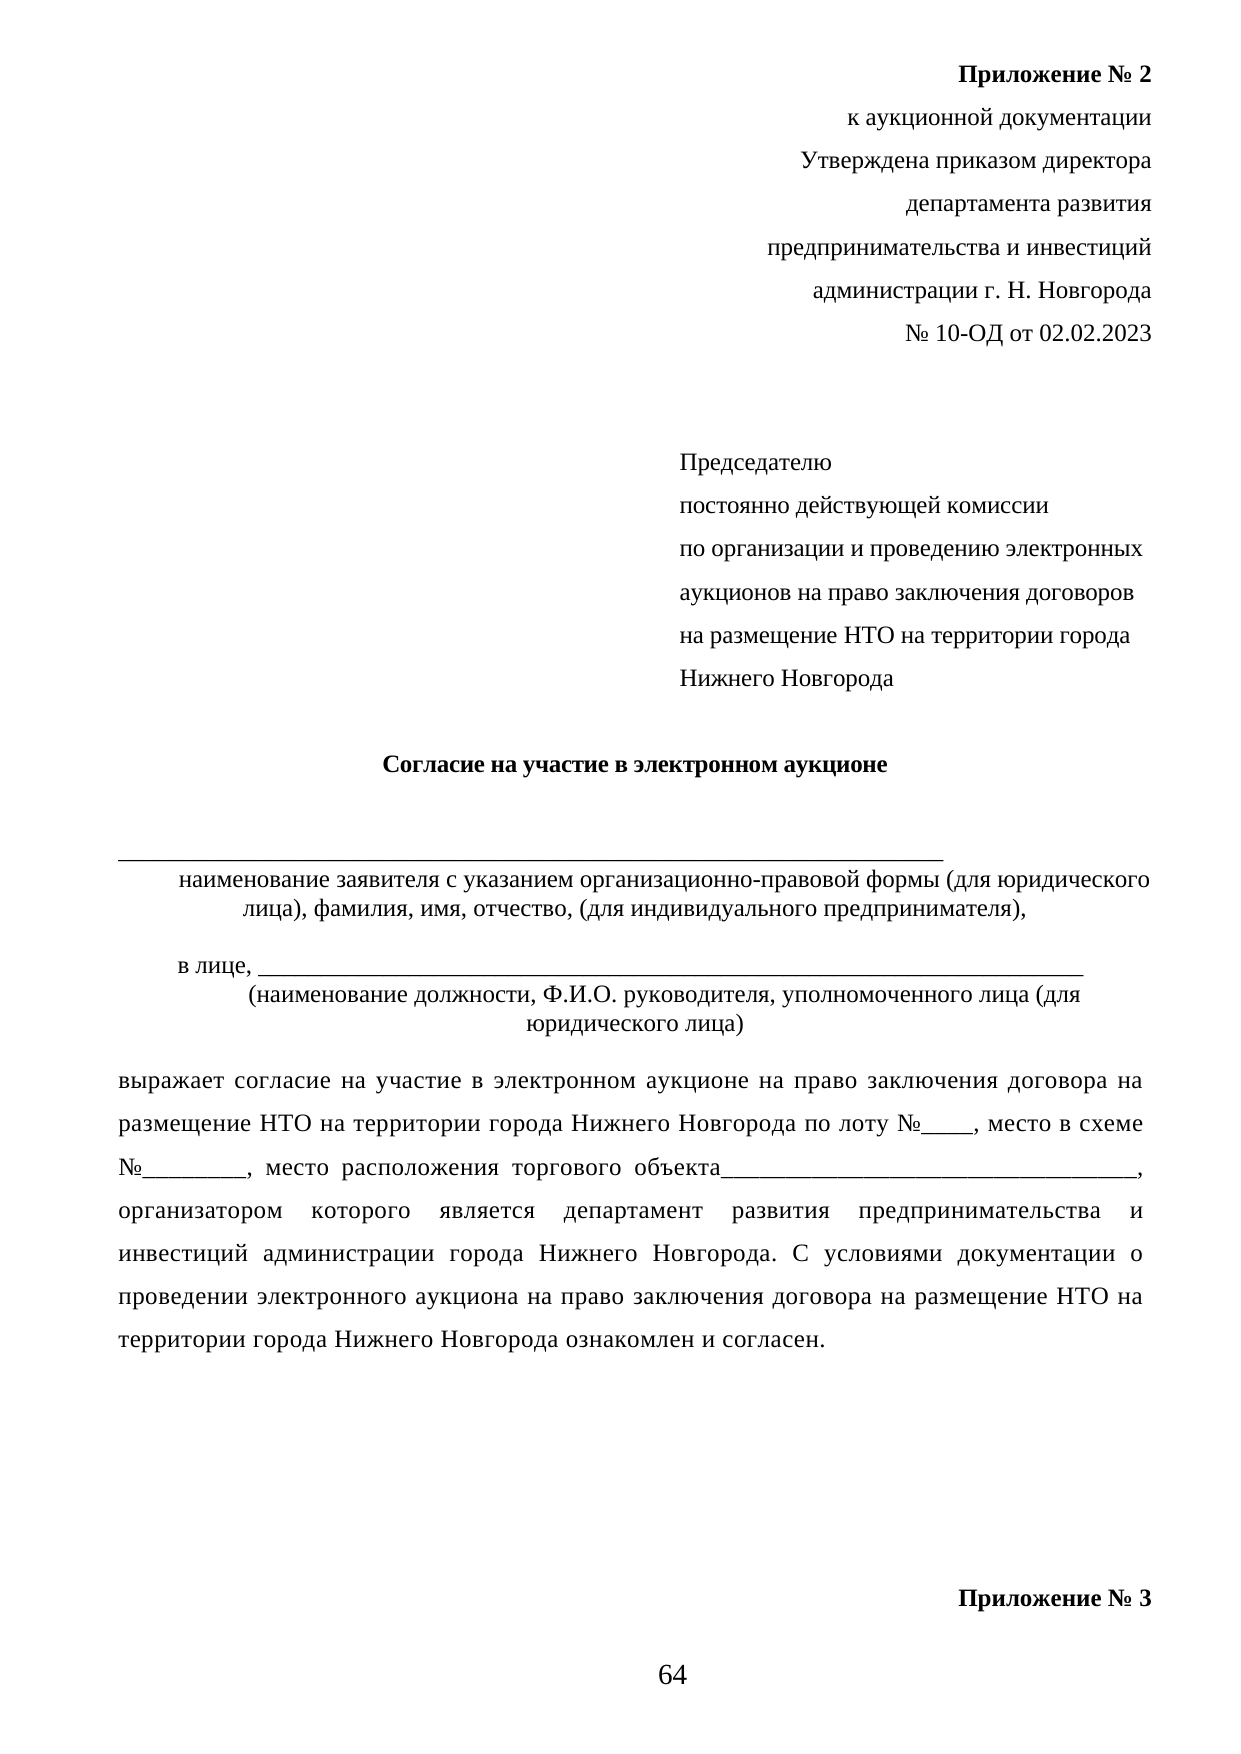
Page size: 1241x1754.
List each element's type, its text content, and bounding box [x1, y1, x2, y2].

text № 10-ОД от 02.02.2023 [679, 318, 1152, 347]
text к аукционной документации [679, 102, 1152, 131]
text постоянно действующей комиссии [679, 490, 1152, 519]
text наименование заявителя с указанием организационно-правовой формы (для юридического лица), фамилия, имя, отчество, (для индивидуального предпринимателя), [118, 864, 1152, 922]
text Приложение № 2 [679, 59, 1152, 88]
text выражает согласие на участие в электронном аукционе на право заключения договора на размещение НТО на территории города Нижнего Новгорода по лоту №____, место в схеме №________, место расположения торгового объекта________________________________, организатором которого является департамент развития предпринимательства и инвестиций администрации города Нижнего Новгорода. С условиями документации о проведении электронного аукциона на право заключения договора на размещение НТО на территории города Нижнего Новгорода ознакомлен и согласен. [118, 1065, 1145, 1353]
text Председателю [679, 447, 1152, 476]
text Приложение № 3 [679, 1583, 1152, 1612]
text Согласие на участие в электронном аукционе [118, 749, 1152, 778]
text администрации г. Н. Новгорода [679, 275, 1152, 303]
text (наименование должности, Ф.И.О. руководителя, уполномоченного лица (для юридического лица) [118, 979, 1152, 1037]
text Утверждена приказом директора департамента развития предпринимательства и инвестиций [679, 145, 1152, 260]
text по организации и проведению электронных аукционов на право заключения договоров на размещение НТО на территории города Нижнего Новгорода [679, 533, 1152, 692]
text __________________________________________________________________ [118, 835, 1152, 864]
text в лице, __________________________________________________________________ [118, 950, 1152, 979]
